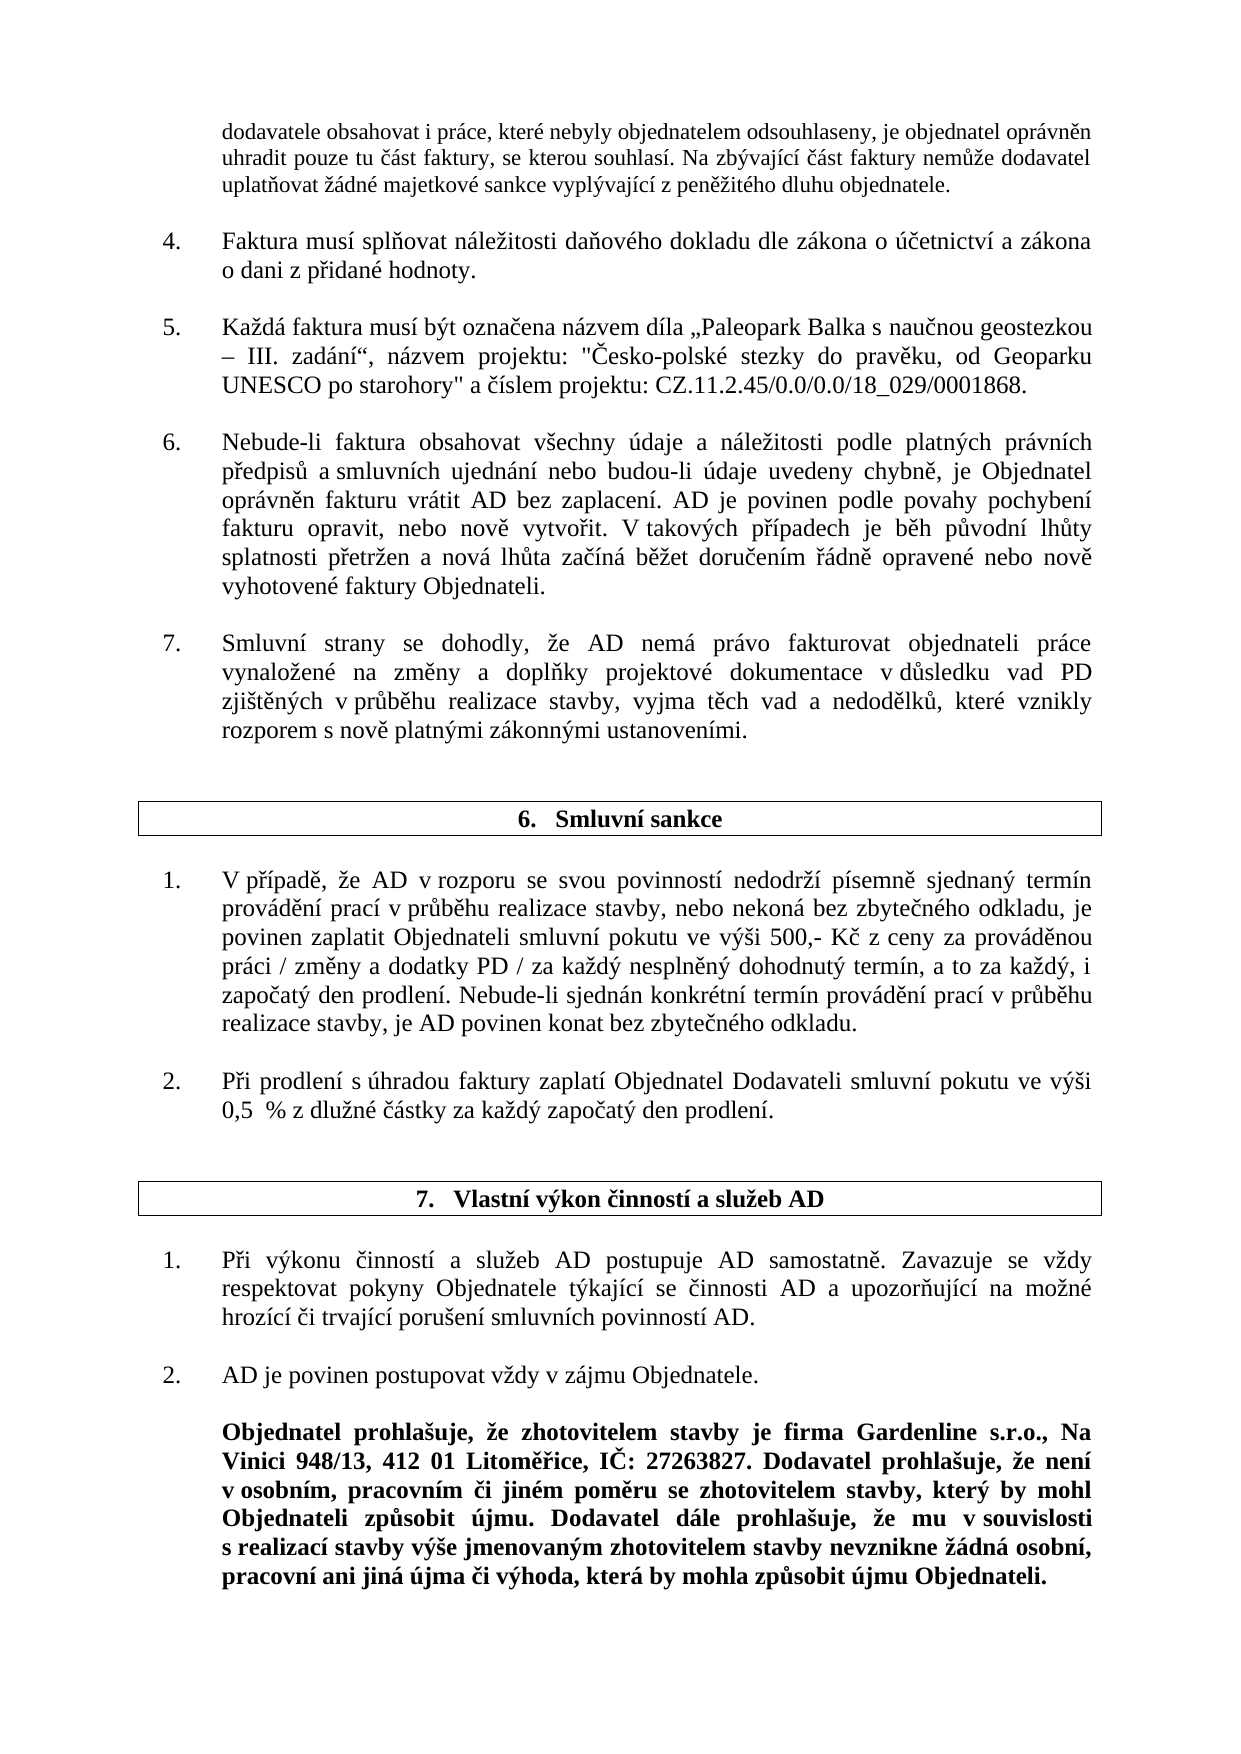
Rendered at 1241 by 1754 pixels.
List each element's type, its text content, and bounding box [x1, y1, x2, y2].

list Při prodlení s úhradou faktury zaplatí Objednatel Dodavateli smluvní pokutu ve výši 0,5 % z dlužné částky za každý započatý den prodlení. [162, 1066, 1092, 1123]
list AD je povinen postupovat vždy v zájmu Objednatele. [162, 1360, 1092, 1388]
list Vlastní výkon činností a služeb AD [139, 1182, 1101, 1215]
text Objednatel prohlašuje, že zhotovitelem stavby je firma Gardenline s.r.o., Na Vinici 948/13, 412 01 Litoměřice, IČ: 27263827. Dodavatel prohlašuje, že není v osobním, pracovním či jiném poměru se zhotovitelem stavby, který by mohl Objednateli způsobit újmu. Dodavatel dále prohlašuje, že mu v souvislosti s realizací stavby výše jmenovaným zhotovitelem stavby nevznikne žádná osobní, pracovní ani jiná újma či výhoda, která by mohla způsobit újmu Objednateli. [222, 1417, 1092, 1590]
list Každá faktura musí být označena názvem díla „Paleopark Balka s naučnou geostezkou – III. zadání“, názvem projektu: "Česko-polské stezky do pravěku, od Geoparku UNESCO po starohory" a číslem projektu: CZ.11.2.45/0.0/0.0/18_029/0001868. [162, 312, 1092, 398]
list V případě, že AD v rozporu se svou povinností nedodrží písemně sjednaný termín provádění prací v průběhu realizace stavby, nebo nekoná bez zbytečného odkladu, je povinen zaplatit Objednateli smluvní pokutu ve výši 500,- Kč z ceny za prováděnou práci / změny a dodatky PD / za každý nesplněný dohodnutý termín, a to za každý, i započatý den prodlení. Nebude-li sjednán konkrétní termín provádění prací v průběhu realizace stavby, je AD povinen konat bez zbytečného odkladu. [162, 865, 1092, 1037]
list Nebude-li faktura obsahovat všechny údaje a náležitosti podle platných právních předpisů a smluvních ujednání nebo budou-li údaje uvedeny chybně, je Objednatel oprávněn fakturu vrátit AD bez zaplacení. AD je povinen podle povahy pochybení fakturu opravit, nebo nově vytvořit. V takových případech je běh původní lhůty splatnosti přetržen a nová lhůta začíná běžet doručením řádně opravené nebo nově vyhotovené faktury Objednateli. [162, 427, 1092, 600]
list Při výkonu činností a služeb AD postupuje AD samostatně. Zavazuje se vždy respektovat pokyny Objednatele týkající se činnosti AD a upozorňující na možné hrozící či trvající porušení smluvních povinností AD. [162, 1245, 1092, 1331]
list Smluvní sankce [139, 802, 1101, 835]
list Faktura musí splňovat náležitosti daňového dokladu dle zákona o účetnictví a zákona o dani z přidané hodnoty. [162, 226, 1092, 283]
list Smluvní strany se dohodly, že AD nemá právo fakturovat objednateli práce vynaložené na změny a doplňky projektové dokumentace v důsledku vad PD zjištěných v průběhu realizace stavby, vyjma těch vad a nedodělků, které vznikly rozporem s nově platnými zákonnými ustanoveními. [162, 628, 1092, 743]
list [162, 118, 1092, 197]
